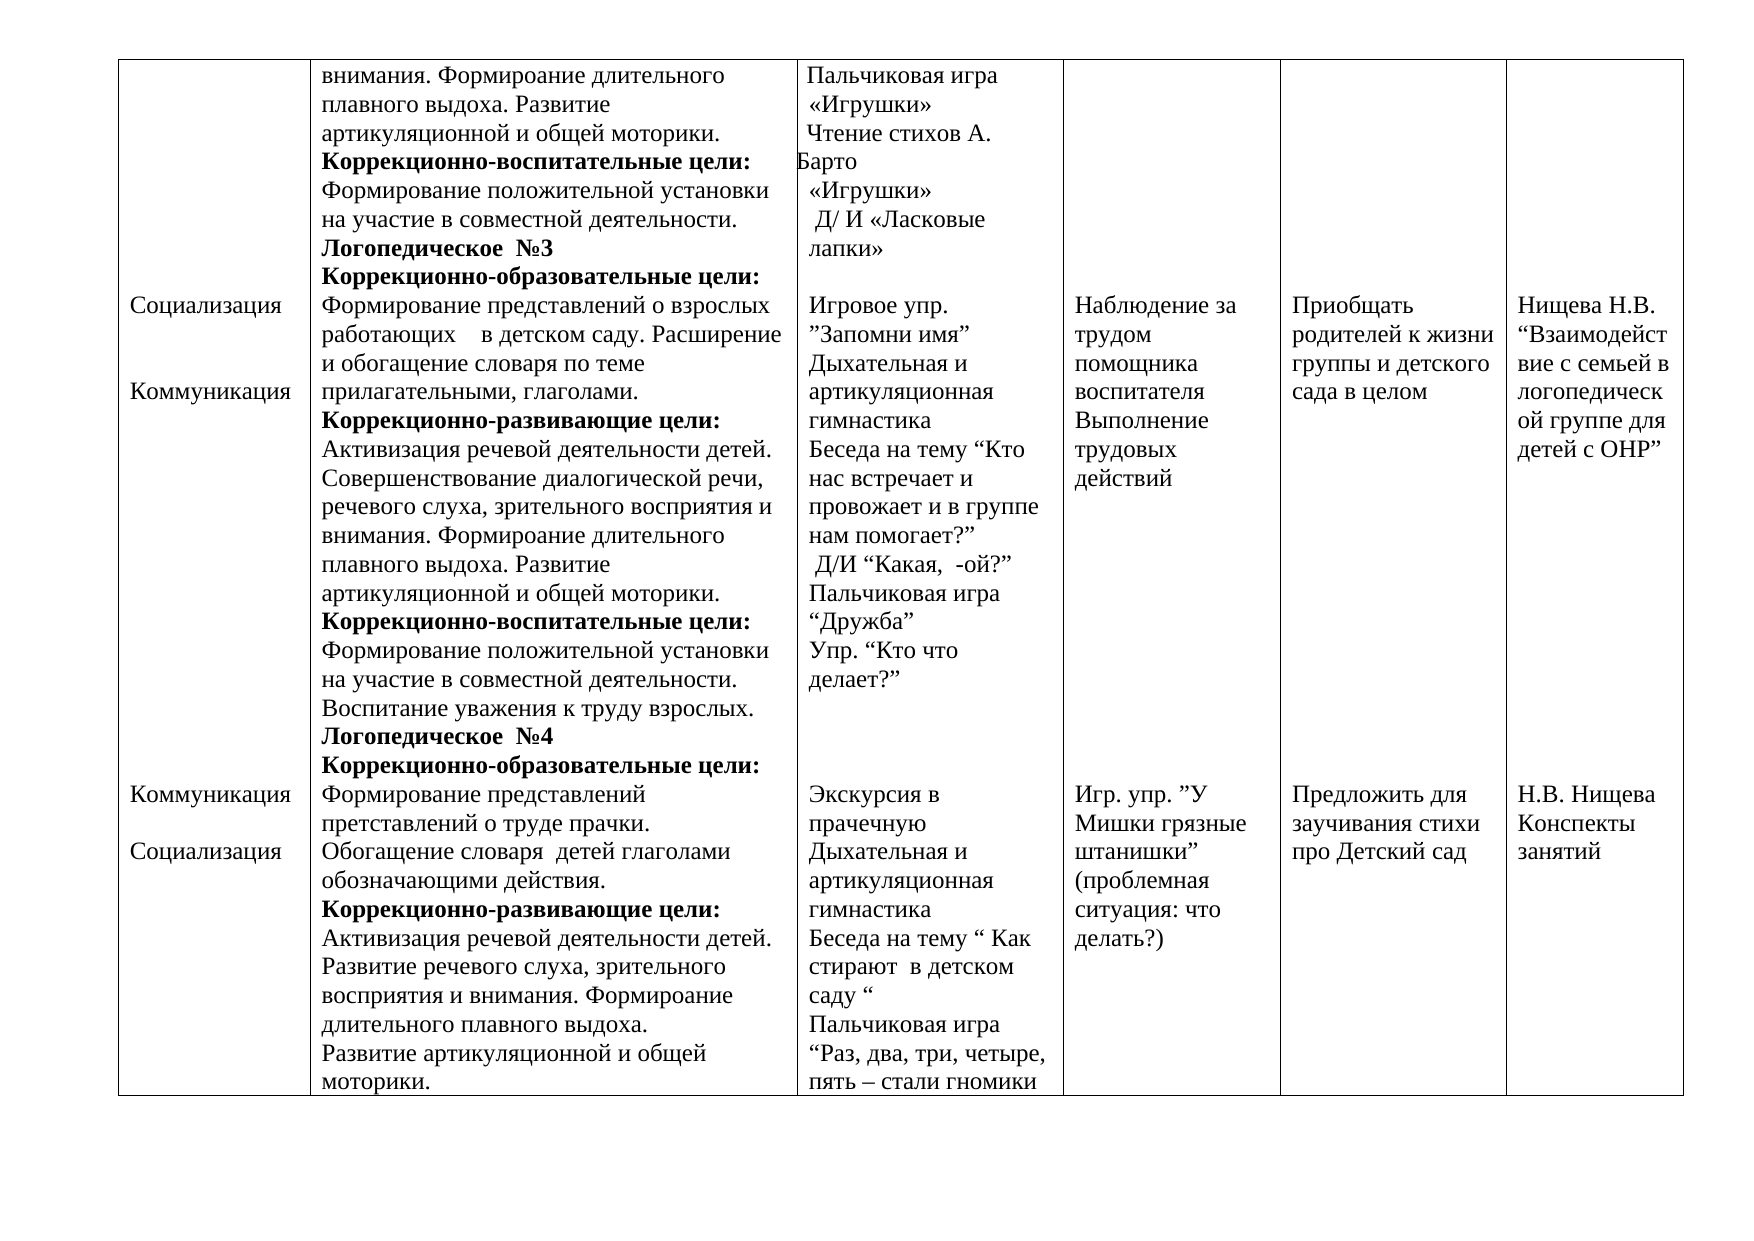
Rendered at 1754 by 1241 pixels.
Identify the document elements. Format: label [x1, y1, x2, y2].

table_cell [798, 60, 1063, 1095]
table_cell [1507, 60, 1683, 1095]
table_cell [311, 60, 797, 1095]
table_cell [1064, 60, 1280, 1095]
table_cell [119, 60, 310, 1095]
table_cell [1281, 60, 1506, 1095]
